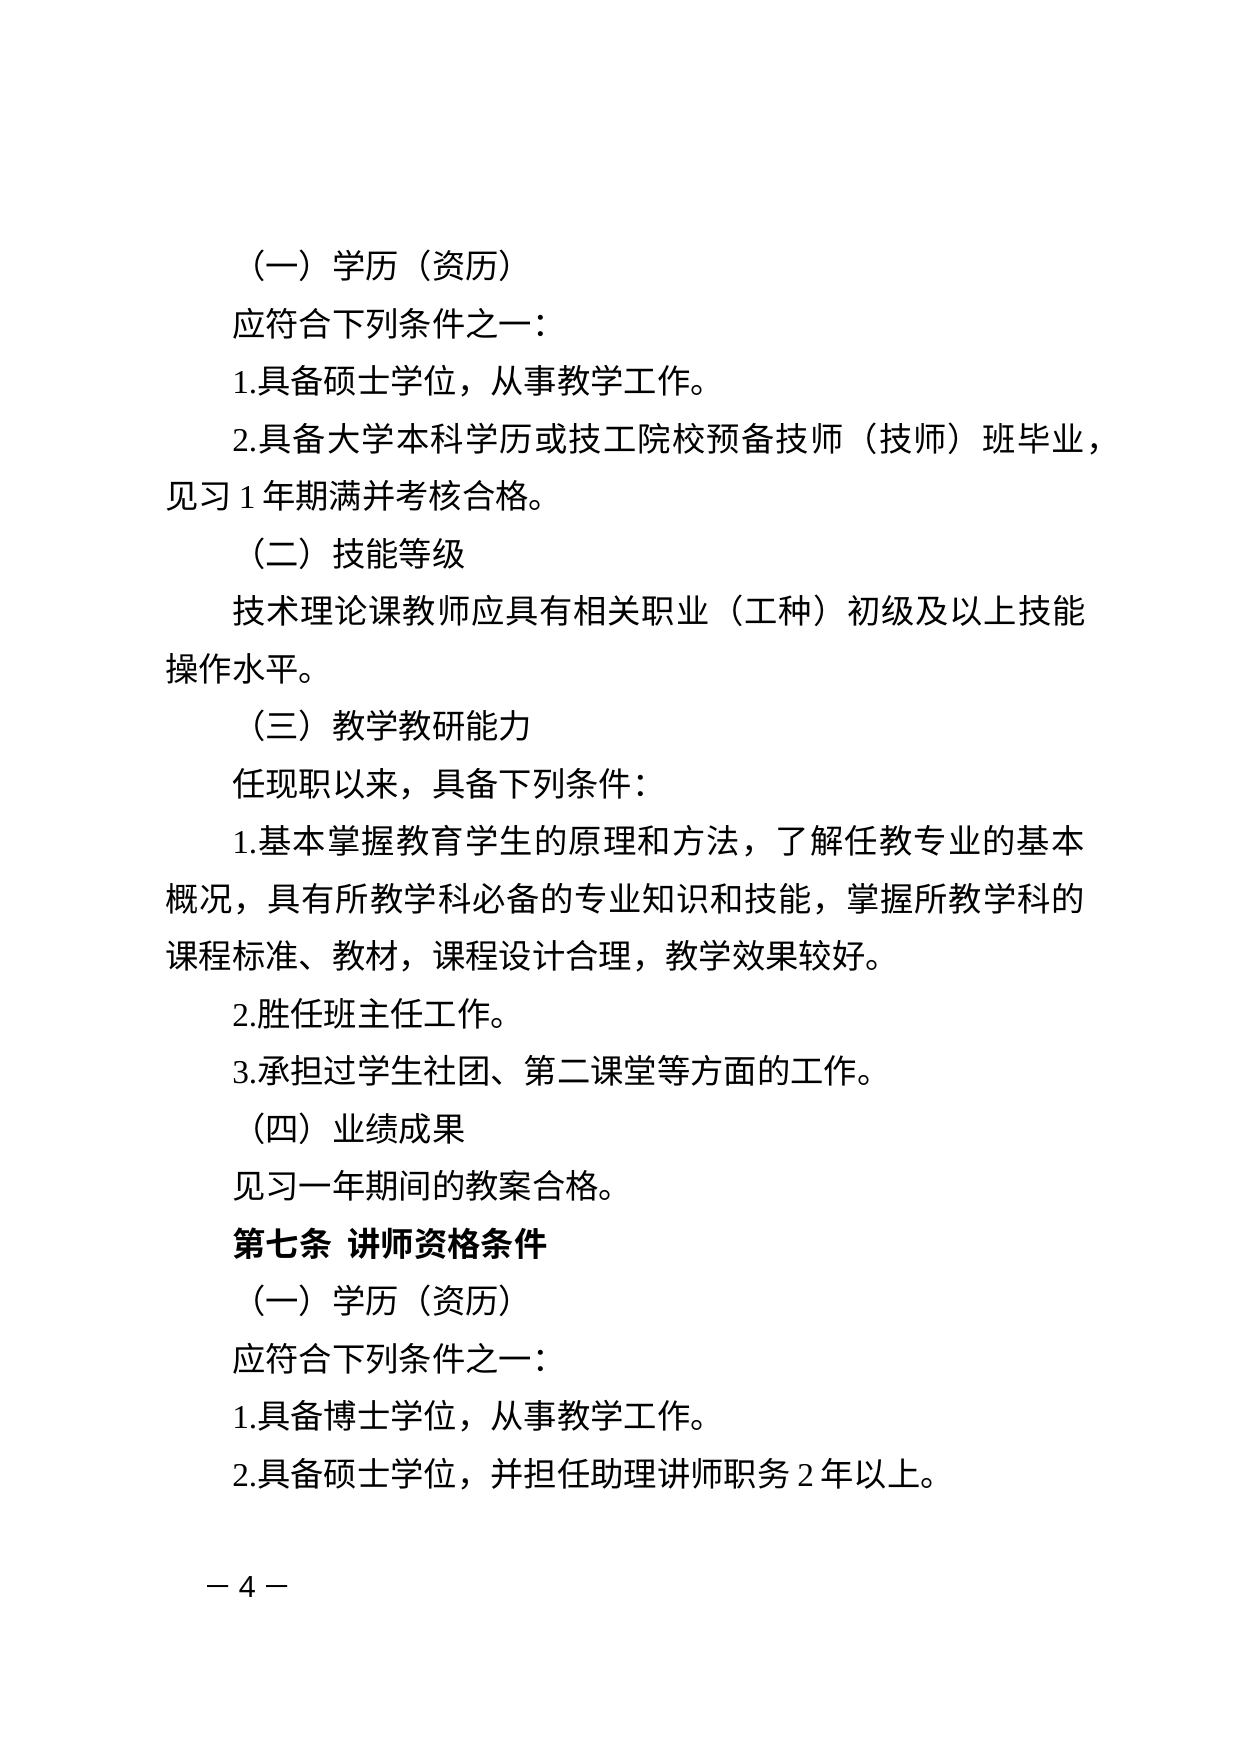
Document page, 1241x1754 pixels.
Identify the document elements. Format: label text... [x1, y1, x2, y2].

text 见习一年期间的教案合格。 [165, 1153, 1087, 1210]
text 任现职以来，具备下列条件： [165, 750, 1087, 808]
text 2.胜任班主任工作。 [165, 980, 1087, 1038]
text 1.具备博士学位，从事教学工作。 [165, 1383, 1087, 1440]
text （一）学历（资历） [165, 1268, 1087, 1325]
text 1.基本掌握教育学生的原理和方法，了解任教专业的基本概况，具有所教学科必备的专业知识和技能，掌握所教学科的课程标准、教材，课程设计合理，教学效果较好。 [165, 808, 1087, 980]
text 3.承担过学生社团、第二课堂等方面的工作。 [165, 1038, 1087, 1095]
text 技术理论课教师应具有相关职业（工种）初级及以上技能操作水平。 [165, 578, 1087, 693]
text （二）技能等级 [165, 520, 1087, 578]
text 应符合下列条件之一： [165, 290, 1087, 348]
text （三）教学教研能力 [165, 693, 1087, 750]
text 2.具备硕士学位，并担任助理讲师职务2年以上。 [165, 1440, 1087, 1498]
text （四）业绩成果 [165, 1095, 1087, 1153]
text （一）学历（资历） [165, 233, 1087, 290]
text 应符合下列条件之一： [165, 1325, 1087, 1383]
text 第七条 讲师资格条件 [165, 1210, 1087, 1268]
text 1.具备硕士学位，从事教学工作。 [165, 348, 1087, 405]
text 2.具备大学本科学历或技工院校预备技师（技师）班毕业，见习1年期满并考核合格。 [165, 405, 1087, 520]
